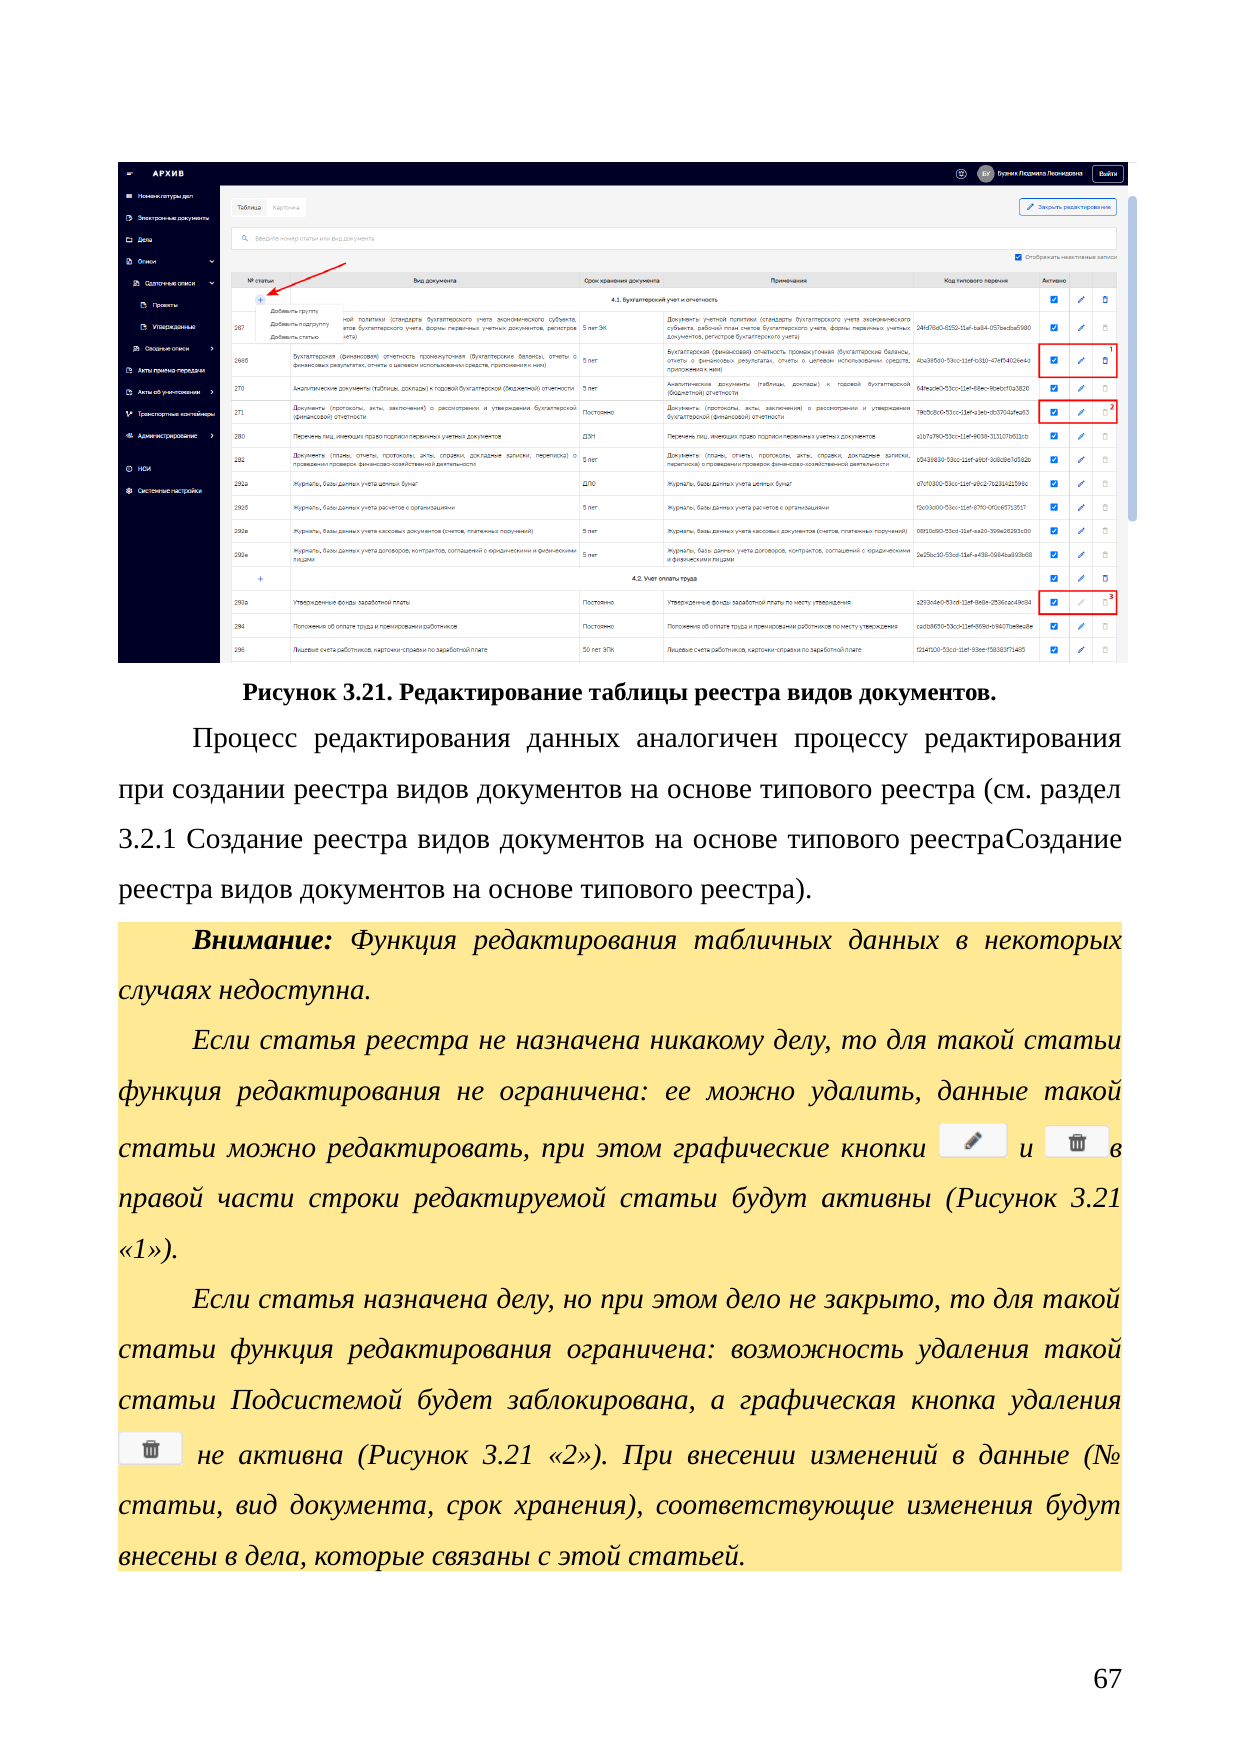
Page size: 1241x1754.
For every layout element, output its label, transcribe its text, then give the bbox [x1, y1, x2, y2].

picture [118, 1432, 183, 1465]
text Если статья реестра не назначена никакому делу, то для такой статьи функция редактирования не ограничена: ее можно удалить, данные такой статьи можно редактировать, при этом графические кнопки и в правой части строки редактируемой статьи будут активны (Рисунок 3.21 «1»). [118, 1022, 1122, 1264]
picture [118, 162, 1137, 663]
picture [938, 1123, 1008, 1158]
text Если статья назначена делу, но при этом дело не закрыто, то для такой статьи функция редактирования ограничена: возможность удаления такой статьи Подсистемой будет заблокирована, а графическая кнопка удаления не активна (Рисунок 3.21 «2»). При внесении изменений в данные (№ статьи, вид документа, срок хранения), соответствующие изменения будут внесены в дела, которые связаны с этой статьей. [118, 1281, 1122, 1571]
list . Редактирование таблицы реестра видов документов. [118, 677, 1122, 706]
text Внимание: Функция редактирования табличных данных в некоторых случаях недоступна. [118, 922, 1122, 1006]
picture [1045, 1125, 1110, 1158]
text Процесс редактирования данных аналогичен процессу редактирования при создании реестра видов документов на основе типового реестра (см. раздел 3.2.1 Создание реестра видов документов на основе типового реестра). [118, 721, 1122, 905]
